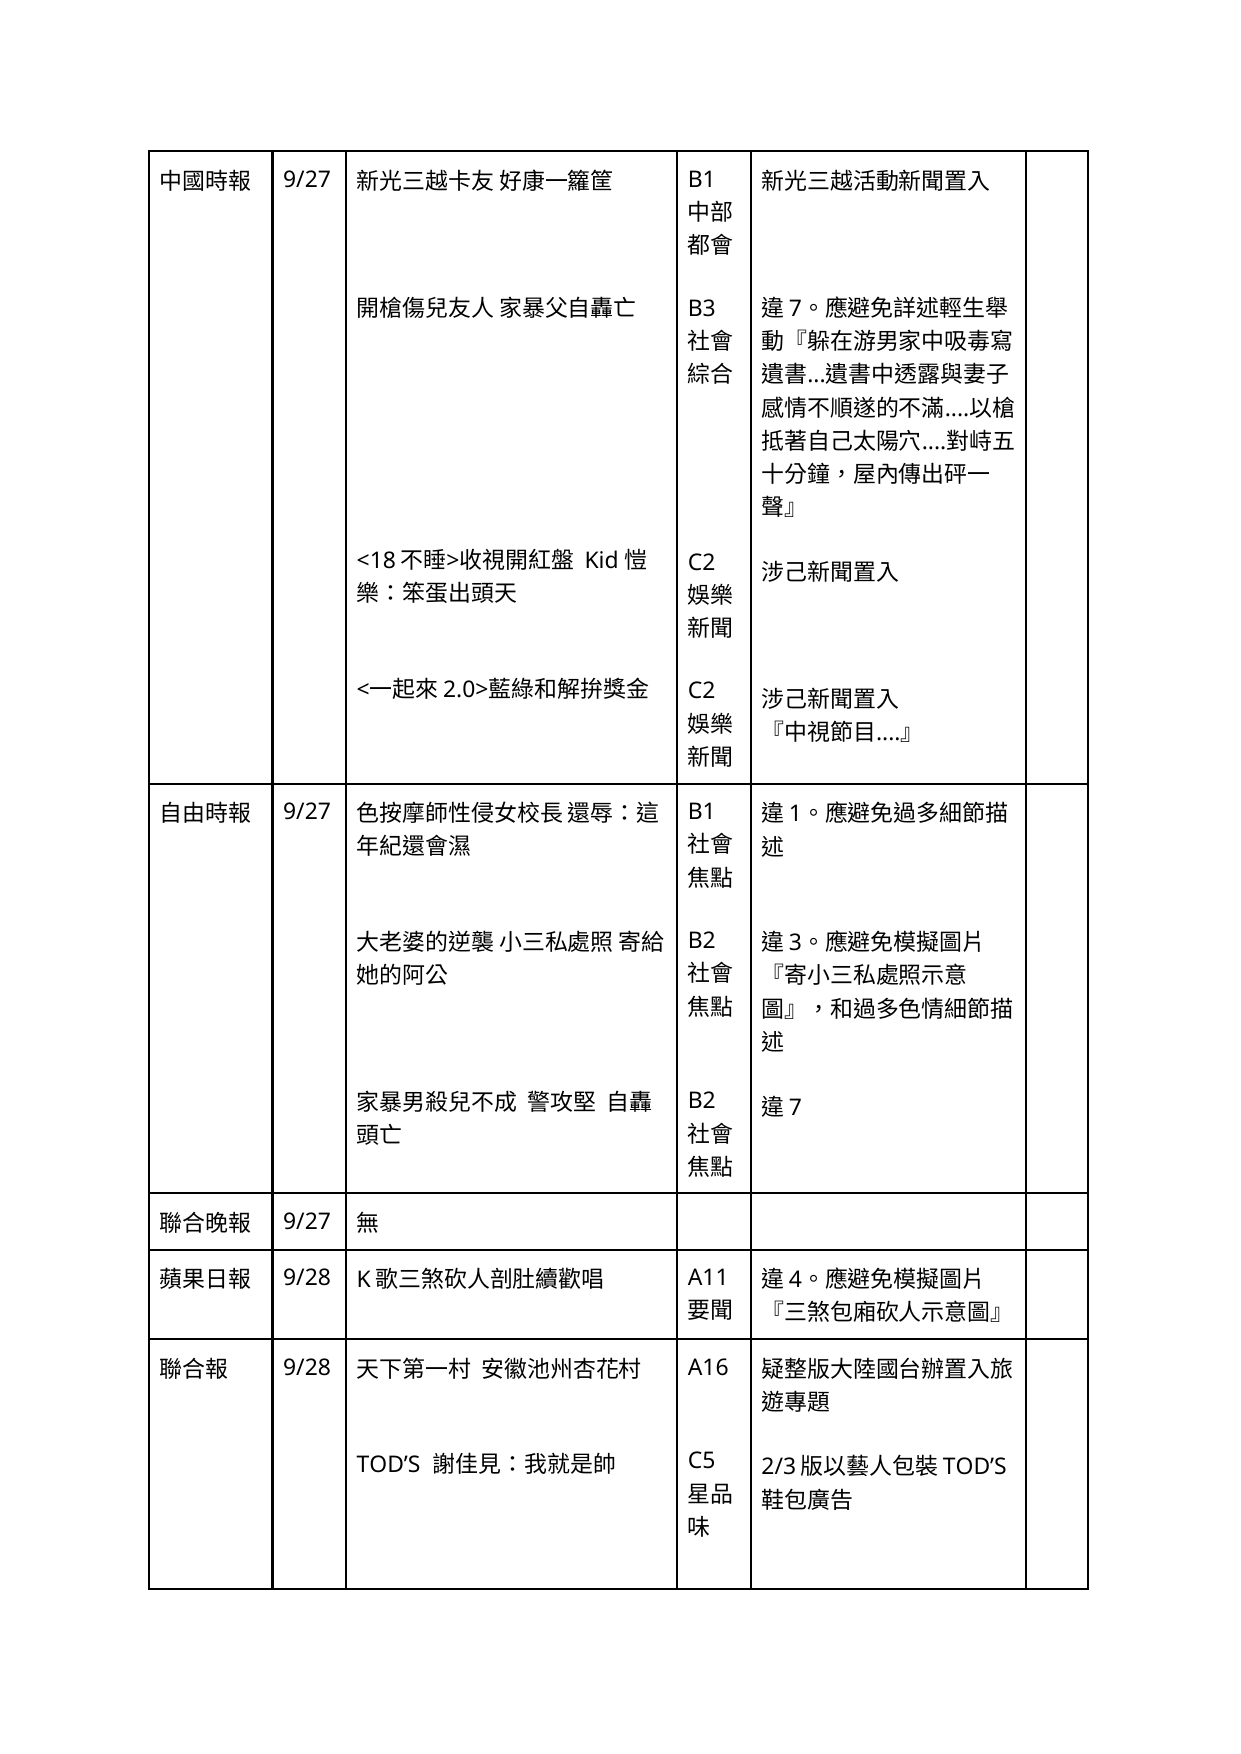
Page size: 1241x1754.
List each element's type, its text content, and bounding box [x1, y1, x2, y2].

table_cell 9/27 [274, 785, 345, 1192]
table_cell 違4。應避免模擬圖片『三煞包廂砍人示意圖』 [752, 1251, 1025, 1338]
table_cell A11要聞 [678, 1251, 750, 1338]
table_cell 蘋果日報 [150, 1251, 271, 1338]
table_cell 中國時報 [150, 152, 271, 782]
table_cell B1中部都會 B3社會綜合 C2娛樂新聞 C2娛樂新聞 [678, 152, 750, 782]
table_cell [1027, 152, 1087, 782]
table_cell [347, 1340, 676, 1588]
table_cell [1027, 1251, 1087, 1338]
table_cell 自由時報 [150, 785, 271, 1192]
table_cell 聯合晚報 [150, 1194, 271, 1248]
table_cell 9/28 [274, 1340, 345, 1588]
table_cell B1社會焦點 B2社會焦點 B2社會焦點 [678, 785, 750, 1192]
table_cell A16 C5星品味 C7消費 [678, 1340, 750, 1588]
table_cell 色按摩師性侵女校長 還辱：這年紀還會濕 大老婆的逆襲 小三私處照 寄給她的阿公 家暴男殺兒不成 警攻堅 自轟頭亡 [347, 785, 676, 1192]
table_cell [1027, 1194, 1087, 1248]
table_cell 聯合報 [150, 1340, 271, 1588]
table_cell [1027, 785, 1087, 1192]
table_cell 新光三越卡友 好康一籮筐 開槍傷兒友人 家暴父自轟亡 <18不睡>收視開紅盤 Kid 愷樂：笨蛋出頭天 <一起來2.0>藍綠和解拚獎金 [347, 152, 676, 782]
table_cell [752, 1194, 1025, 1248]
table_cell [678, 1194, 750, 1248]
table_cell 9/27 [274, 152, 345, 782]
table_cell 無 [347, 1194, 676, 1248]
table_cell K歌三煞砍人剖肚續歡唱 [347, 1251, 676, 1338]
table_cell 9/27 [274, 1194, 345, 1248]
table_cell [752, 1340, 1025, 1588]
table_cell 9/28 [274, 1251, 345, 1338]
table_cell 新光三越活動新聞置入 違7。應避免詳述輕生舉動『躲在游男家中吸毒寫遺書...遺書中透露與妻子感情不順遂的不滿....以槍抵著自己太陽穴....對峙五十分鐘，屋內傳出砰一聲』 涉己新聞置入 涉己新聞置入 『中視節目....』 [752, 152, 1025, 782]
table_cell [1027, 1340, 1087, 1588]
table_cell 違1。應避免過多細節描述 違3。應避免模擬圖片『寄小三私處照示意圖』，和過多色情細節描述 違7 [752, 785, 1025, 1192]
